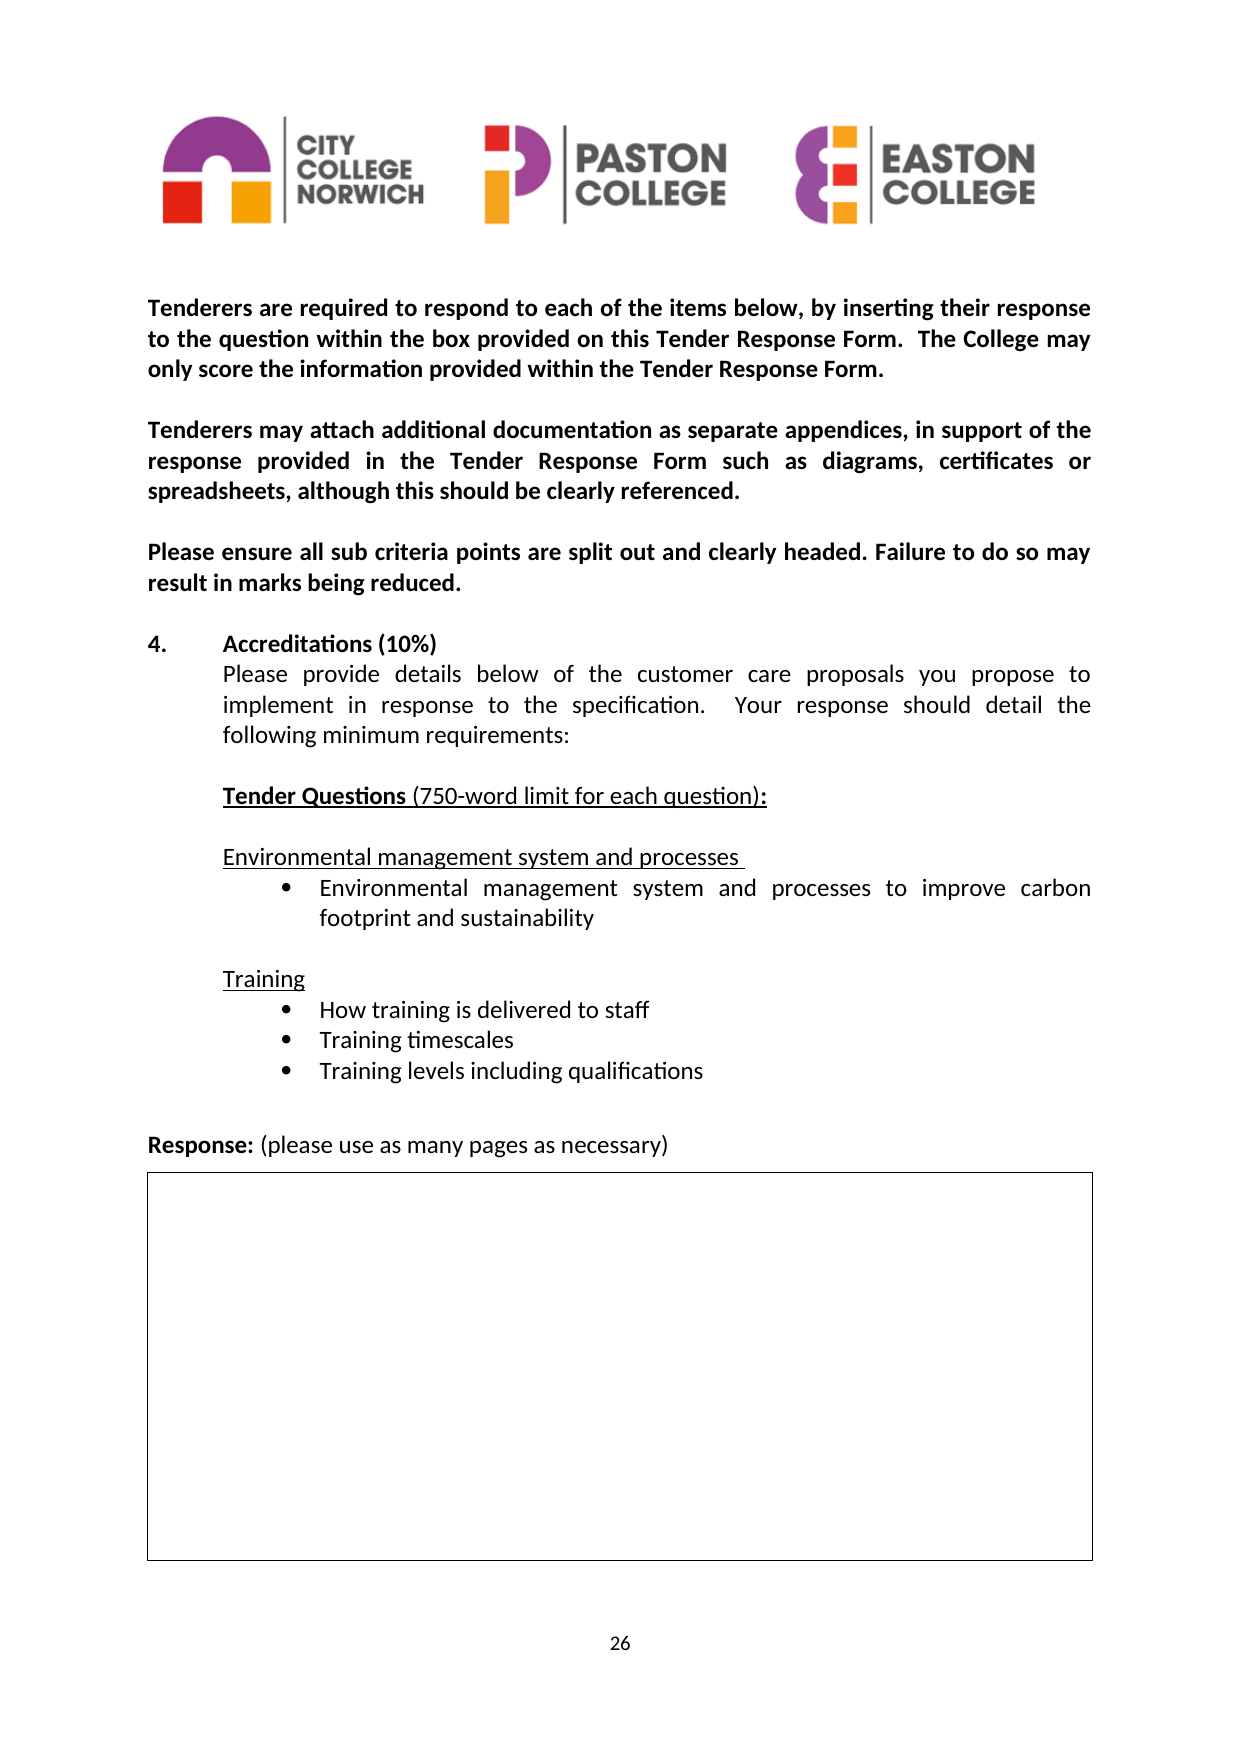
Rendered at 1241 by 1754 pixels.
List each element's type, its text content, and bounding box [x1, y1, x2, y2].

picture [147, 75, 1093, 265]
text Tenderers are required to respond to each of the items below, by inserting their response to the question within the box provided on this Tender Response Form. The College may only score the information provided within the Tender Response Form. [148, 292, 1092, 384]
text Tender Questions (750-word limit for each question): [223, 781, 1092, 811]
list Please provide details below of the customer care proposals you propose to implement in response to the specification. Your response should detail the following minimum requirements: [223, 658, 1092, 750]
text Tenderers may attach additional documentation as separate appendices, in support of the response provided in the Tender Response Form such as diagrams, certificates or spreadsheets, although this should be clearly referenced. [148, 414, 1092, 506]
text Please ensure all sub criteria points are split out and clearly headed. Failure to do so may result in marks being reduced. [148, 536, 1092, 597]
list Training timescales [282, 1025, 1092, 1055]
text Environmental management system and processes [223, 842, 1092, 872]
list Accreditations (10%) [148, 628, 1092, 658]
list Environmental management system and processes to improve carbon footprint and sustainability [282, 872, 1092, 933]
text Training [223, 964, 1092, 994]
table_header [148, 1173, 1092, 1560]
list Training levels including qualifications [282, 1055, 1092, 1086]
list How training is delivered to staff [282, 994, 1092, 1025]
text Response: (please use as many pages as necessary) [148, 1129, 1092, 1159]
